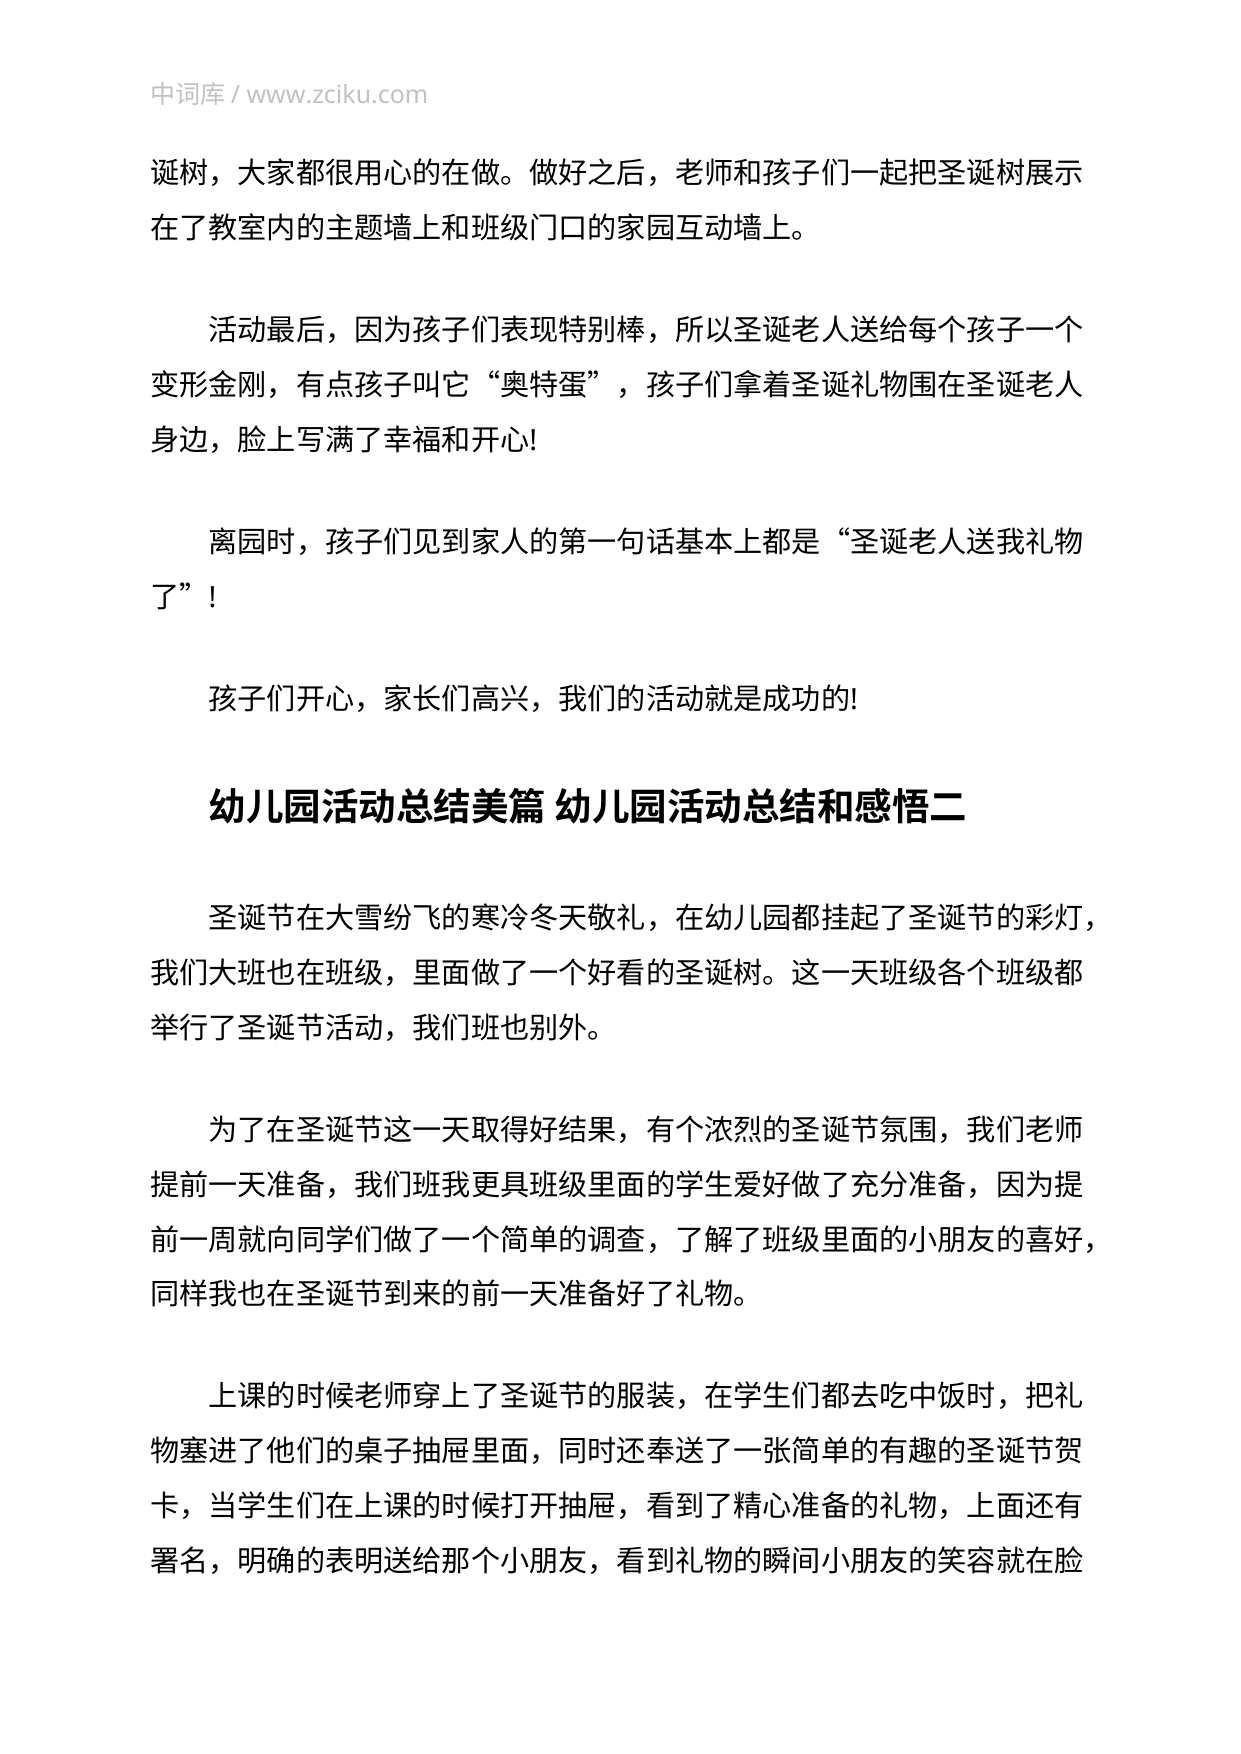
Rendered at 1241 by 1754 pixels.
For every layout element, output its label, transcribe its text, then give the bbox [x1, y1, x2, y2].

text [150, 150, 1090, 247]
text 幼儿园活动总结美篇 幼儿园活动总结和感悟二 [150, 777, 1090, 832]
text 离园时，孩子们见到家人的第一句话基本上都是“圣诞老人送我礼物了”! [150, 518, 1090, 616]
text 活动最后，因为孩子们表现特别棒，所以圣诞老人送给每个孩子一个变形金刚，有点孩子叫它“奥特蛋”，孩子们拿着圣诞礼物围在圣诞老人身边，脸上写满了幸福和开心! [150, 307, 1090, 459]
text 为了在圣诞节这一天取得好结果，有个浓烈的圣诞节氛围，我们老师提前一天准备，我们班我更具班级里面的学生爱好做了充分准备，因为提前一周就向同学们做了一个简单的调查，了解了班级里面的小朋友的喜好，同样我也在圣诞节到来的前一天准备好了礼物。 [150, 1106, 1090, 1313]
text 圣诞节在大雪纷飞的寒冷冬天敬礼，在幼儿园都挂起了圣诞节的彩灯，我们大班也在班级，里面做了一个好看的圣诞树。这一天班级各个班级都举行了圣诞节活动，我们班也别外。 [150, 895, 1090, 1047]
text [150, 1373, 1090, 1580]
text 孩子们开心，家长们高兴，我们的活动就是成功的! [150, 675, 1090, 718]
